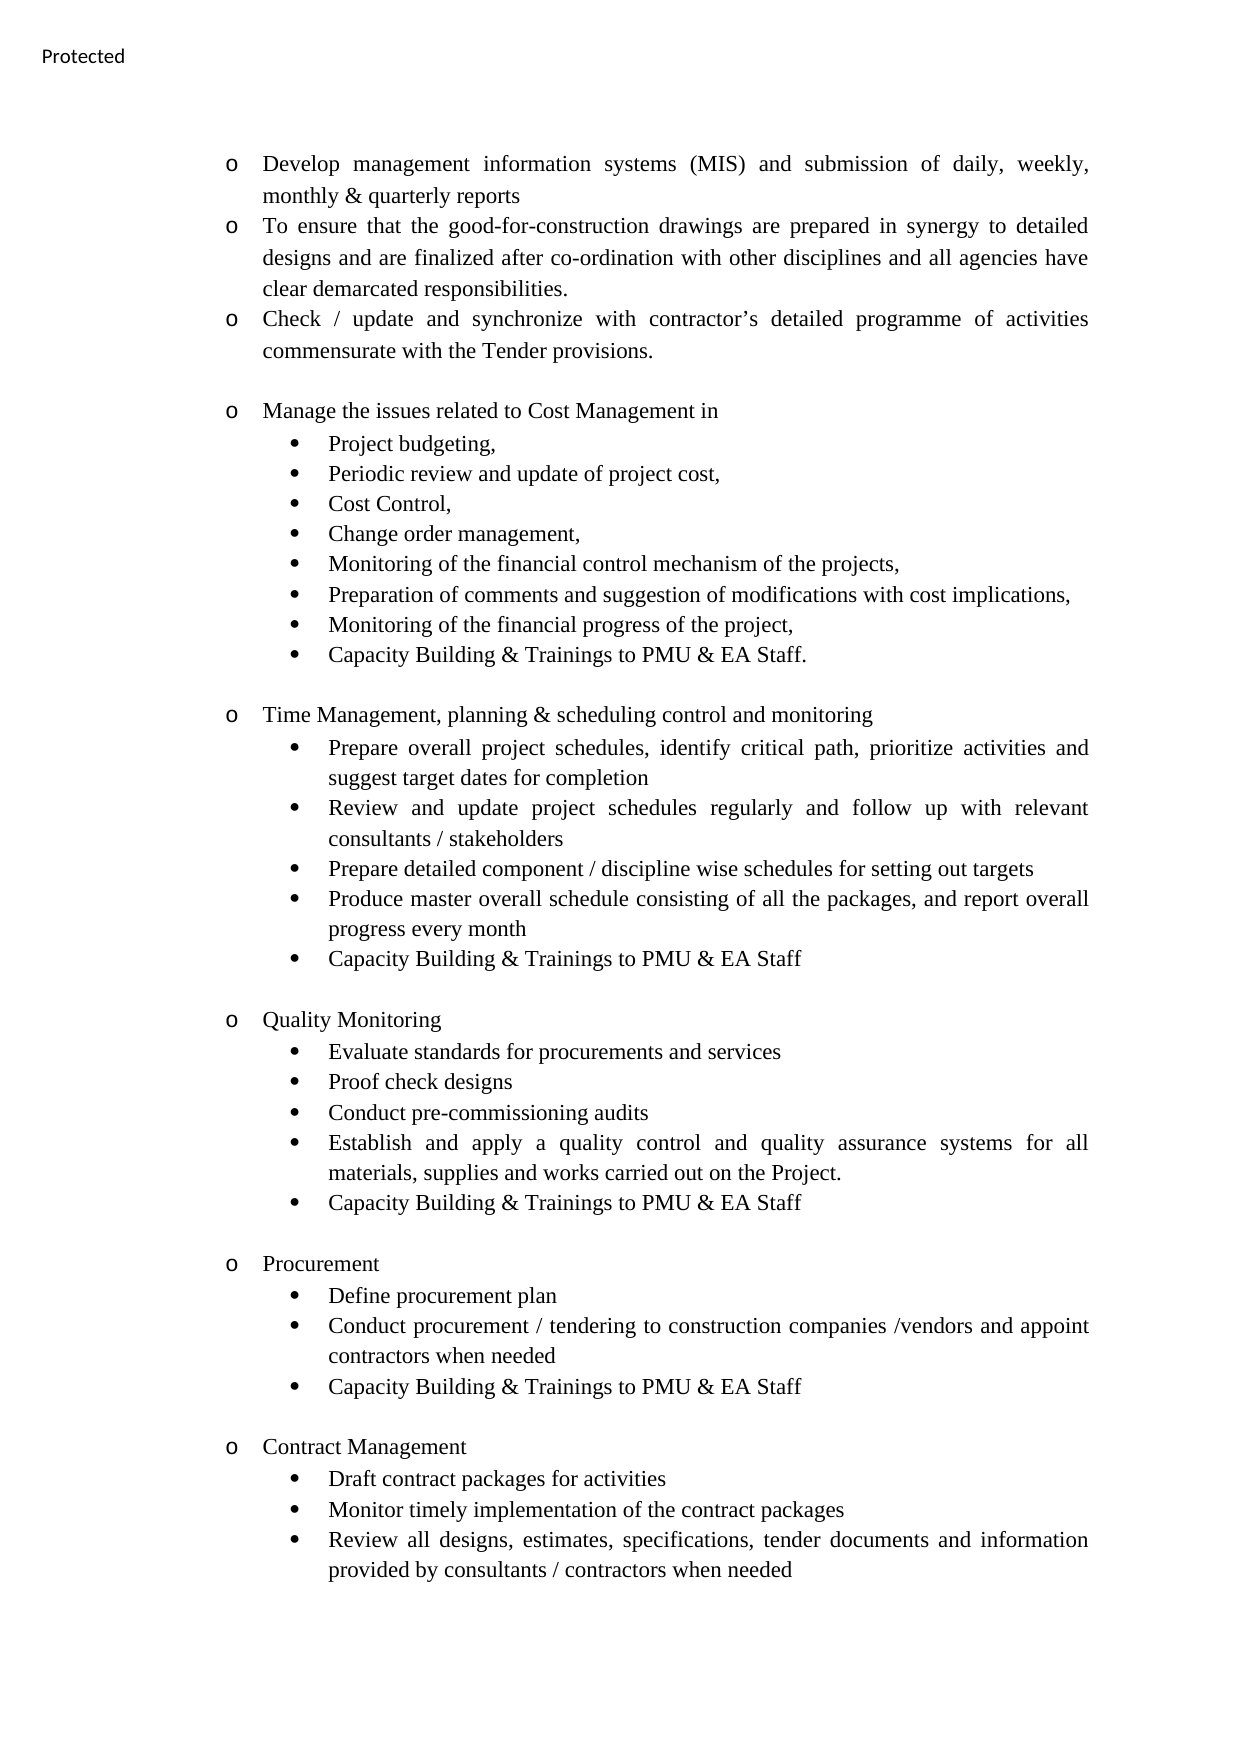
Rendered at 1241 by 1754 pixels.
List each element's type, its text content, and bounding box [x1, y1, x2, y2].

list Monitor timely implementation of the contract packages [291, 1496, 1090, 1522]
list Establish and apply a quality control and quality assurance systems for all materials, supplies and works carried out on the Project. [291, 1129, 1090, 1185]
list Time Management, planning & scheduling control and monitoring [225, 702, 1090, 730]
list Prepare detailed component / discipline wise schedules for setting out targets [291, 855, 1090, 881]
list Prepare overall project schedules, identify critical path, prioritize activities and suggest target dates for completion [291, 734, 1090, 791]
list Manage the issues related to Cost Management in [225, 397, 1090, 426]
list Contract Management [225, 1433, 1090, 1461]
list Capacity Building & Trainings to PMU & EA Staff [291, 1189, 1090, 1216]
list Proof check designs [291, 1068, 1090, 1095]
list To ensure that the good-for-construction drawings are prepared in synergy to detailed designs and are finalized after co-ordination with other disciplines and all agencies have clear demarcated responsibilities. [225, 212, 1090, 301]
list Procurement [225, 1250, 1090, 1278]
list Draft contract packages for activities [291, 1466, 1090, 1492]
list Cost Control, [291, 490, 1090, 516]
list Change order management, [291, 520, 1090, 547]
list Conduct procurement / tendering to construction companies /vendors and appoint contractors when needed [291, 1312, 1090, 1369]
list Develop management information systems (MIS) and submission of daily, weekly, monthly & quarterly reports [225, 150, 1090, 208]
list Periodic review and update of project cost, [291, 460, 1090, 486]
list Conduct pre-commissioning audits [291, 1099, 1090, 1125]
list Evaluate standards for procurements and services [291, 1038, 1090, 1064]
list Define procurement plan [291, 1282, 1090, 1308]
list Review all designs, estimates, specifications, tender documents and information provided by consultants / contractors when needed [291, 1526, 1090, 1582]
list Monitoring of the financial progress of the project, [291, 611, 1090, 637]
list Preparation of comments and suggestion of modifications with cost implications, [291, 581, 1090, 607]
list Review and update project schedules regularly and follow up with relevant consultants / stakeholders [291, 794, 1090, 851]
list Monitoring of the financial control mechanism of the projects, [291, 551, 1090, 577]
list Produce master overall schedule consisting of all the packages, and report overall progress every month [291, 885, 1090, 942]
list Capacity Building & Trainings to PMU & EA Staff. [291, 641, 1090, 667]
list Quality Monitoring [225, 1006, 1090, 1034]
list Capacity Building & Trainings to PMU & EA Staff [291, 945, 1090, 972]
list Check / update and synchronize with contractor’s detailed programme of activities commensurate with the Tender provisions. [225, 305, 1090, 363]
list Capacity Building & Trainings to PMU & EA Staff [291, 1373, 1090, 1399]
list Project budgeting, [291, 430, 1090, 456]
